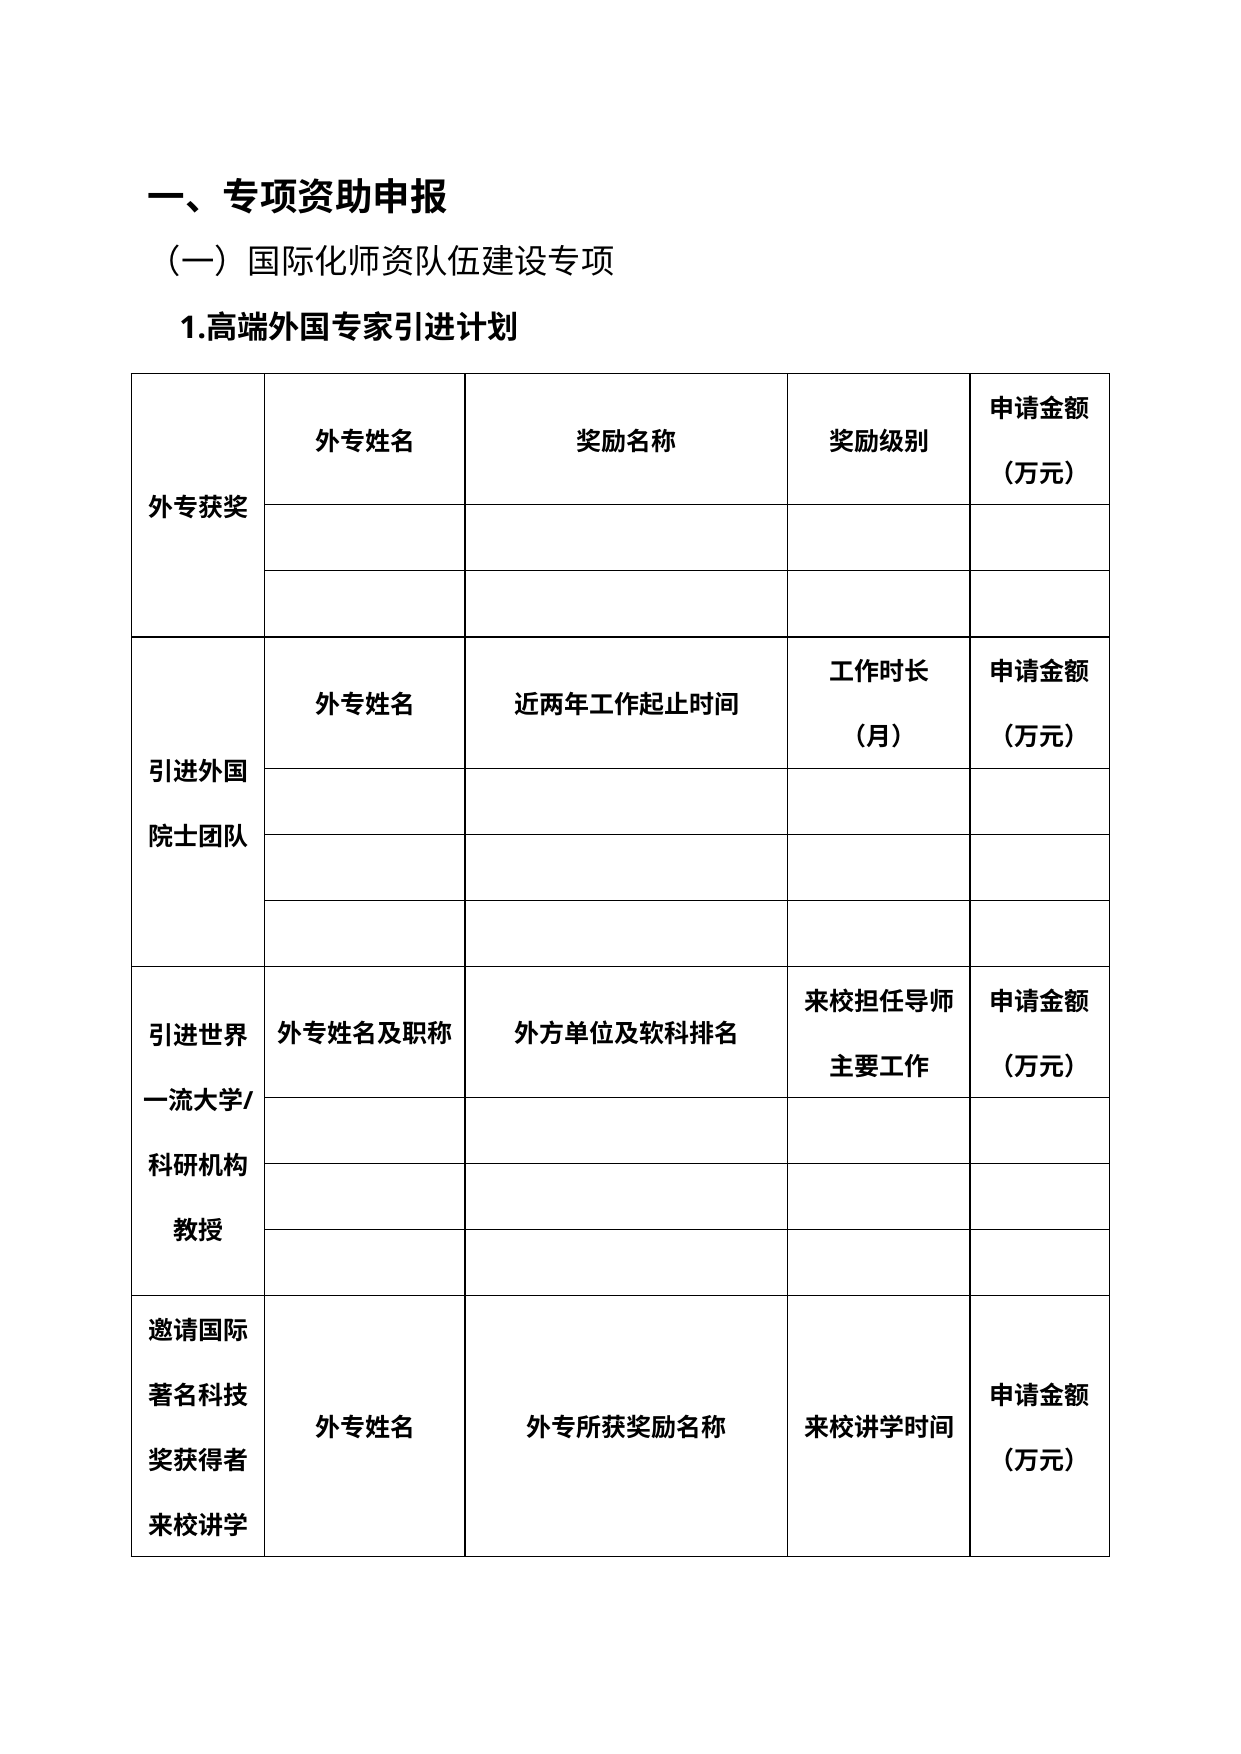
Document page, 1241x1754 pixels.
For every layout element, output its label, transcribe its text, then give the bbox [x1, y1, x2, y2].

table_cell 申请金额（万元） [971, 638, 1109, 767]
table_cell 外专姓名 [265, 638, 464, 767]
table_cell [971, 1230, 1109, 1295]
table_cell [788, 1098, 969, 1163]
list （一）国际化师资队伍建设专项 [148, 227, 1092, 292]
table_cell 外方单位及软科排名 [466, 967, 787, 1097]
table_cell [466, 571, 787, 636]
table_cell 申请金额（万元） [971, 1296, 1109, 1556]
table_cell [788, 1164, 969, 1229]
table_cell [265, 901, 464, 966]
table_cell [971, 1098, 1109, 1163]
list 1.高端外国专家引进计划 [148, 292, 1092, 357]
table_cell [265, 571, 464, 636]
table_cell 来校讲学时间 [788, 1296, 969, 1556]
table_cell 工作时长（月） [788, 638, 969, 767]
table_cell 外专姓名 [265, 1296, 464, 1556]
table_header 外专获奖 [132, 374, 264, 636]
table_cell 外专姓名及职称 [265, 967, 464, 1097]
table_cell [466, 1230, 787, 1295]
table_header 外专姓名 [265, 374, 464, 504]
table_cell [971, 1164, 1109, 1229]
table_cell 引进外国院士团队 [132, 638, 264, 966]
table_cell [265, 1098, 464, 1163]
table_cell [788, 571, 969, 636]
table_cell [971, 901, 1109, 966]
table_cell [788, 505, 969, 570]
table_cell [788, 1230, 969, 1295]
table_cell [971, 835, 1109, 899]
table_cell [971, 505, 1109, 570]
table_header 申请金额（万元） [971, 374, 1109, 504]
table_cell 近两年工作起止时间 [466, 638, 787, 767]
table_cell [466, 505, 787, 570]
table_cell [265, 1230, 464, 1295]
list 专项资助申报 [148, 162, 1092, 227]
table_cell [265, 1164, 464, 1229]
table_cell [971, 769, 1109, 833]
table_cell [788, 835, 969, 899]
table_cell [971, 571, 1109, 636]
table_cell [466, 769, 787, 833]
table_cell [265, 835, 464, 899]
table_cell 引进世界一流大学/科研机构教授 [132, 967, 264, 1295]
table_header 奖励名称 [466, 374, 787, 504]
table_cell 申请金额（万元） [971, 967, 1109, 1097]
table_cell [788, 769, 969, 833]
table_cell 邀请国际著名科技奖获得者来校讲学 [132, 1296, 264, 1556]
table_cell [466, 835, 787, 899]
table_cell [466, 1164, 787, 1229]
table_cell 外专所获奖励名称 [466, 1296, 787, 1556]
table_cell 来校担任导师主要工作 [788, 967, 969, 1097]
table_cell [788, 901, 969, 966]
table_header 奖励级别 [788, 374, 969, 504]
table_cell [265, 769, 464, 833]
table_cell [466, 901, 787, 966]
table_cell [265, 505, 464, 570]
table_cell [466, 1098, 787, 1163]
